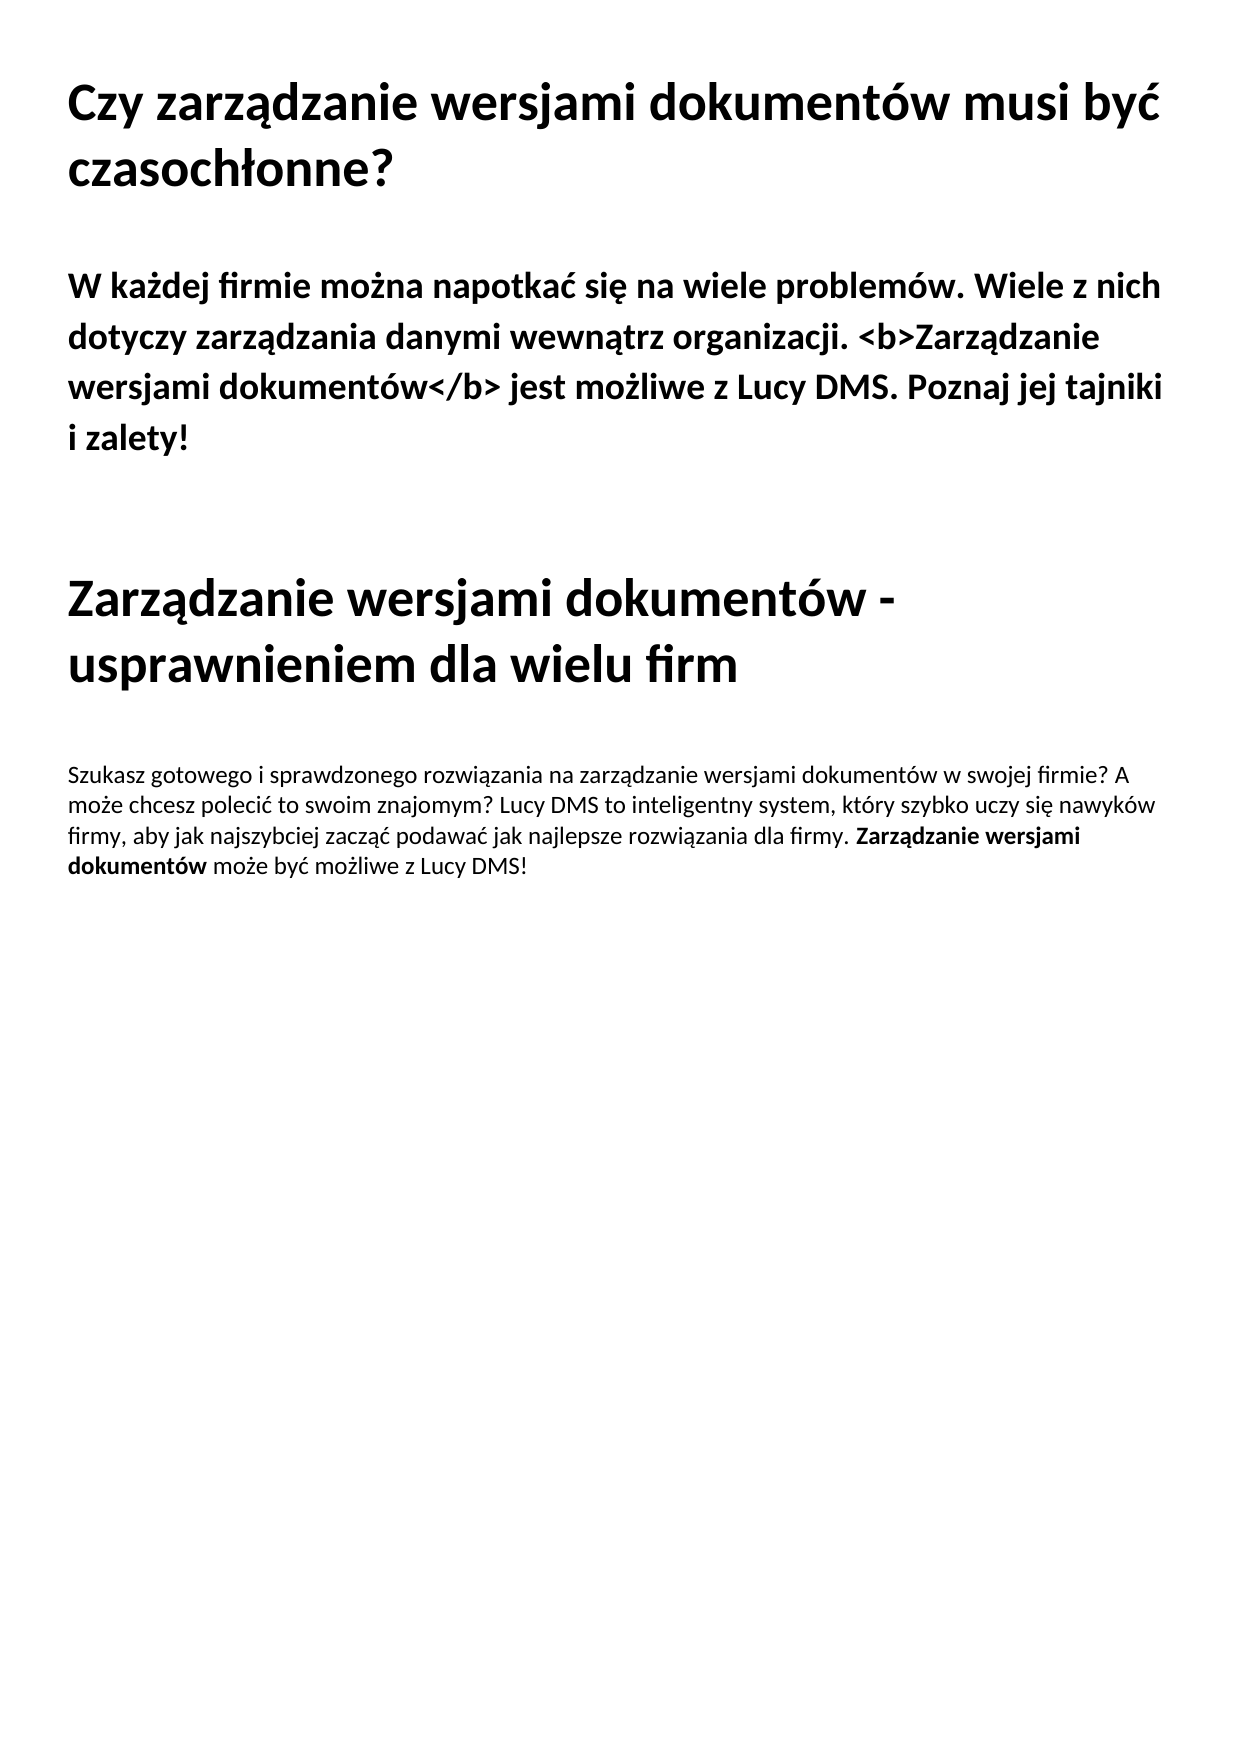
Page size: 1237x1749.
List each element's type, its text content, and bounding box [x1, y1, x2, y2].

text Czy zarządzanie wersjami dokumentów musi być czasochłonne? [68, 68, 1169, 200]
text W każdej firmie można napotkać się na wiele problemów. Wiele z nich dotyczy zarządzania danymi wewnątrz organizacji. <b>Zarządzanie wersjami dokumentów</b> jest możliwe z Lucy DMS. Poznaj jej tajniki i zalety! [68, 262, 1169, 459]
text Szukasz gotowego i sprawdzonego rozwiązania na zarządzanie wersjami dokumentów w swojej firmie? A może chcesz polecić to swoim znajomym? Lucy DMS to inteligentny system, który szybko uczy się nawyków firmy, aby jak najszybciej zacząć podawać jak najlepsze rozwiązania dla firmy. Zarządzanie wersjami dokumentów może być możliwe z Lucy DMS! [68, 759, 1169, 881]
text Zarządzanie wersjami dokumentów - usprawnieniem dla wielu firm [68, 564, 1169, 696]
